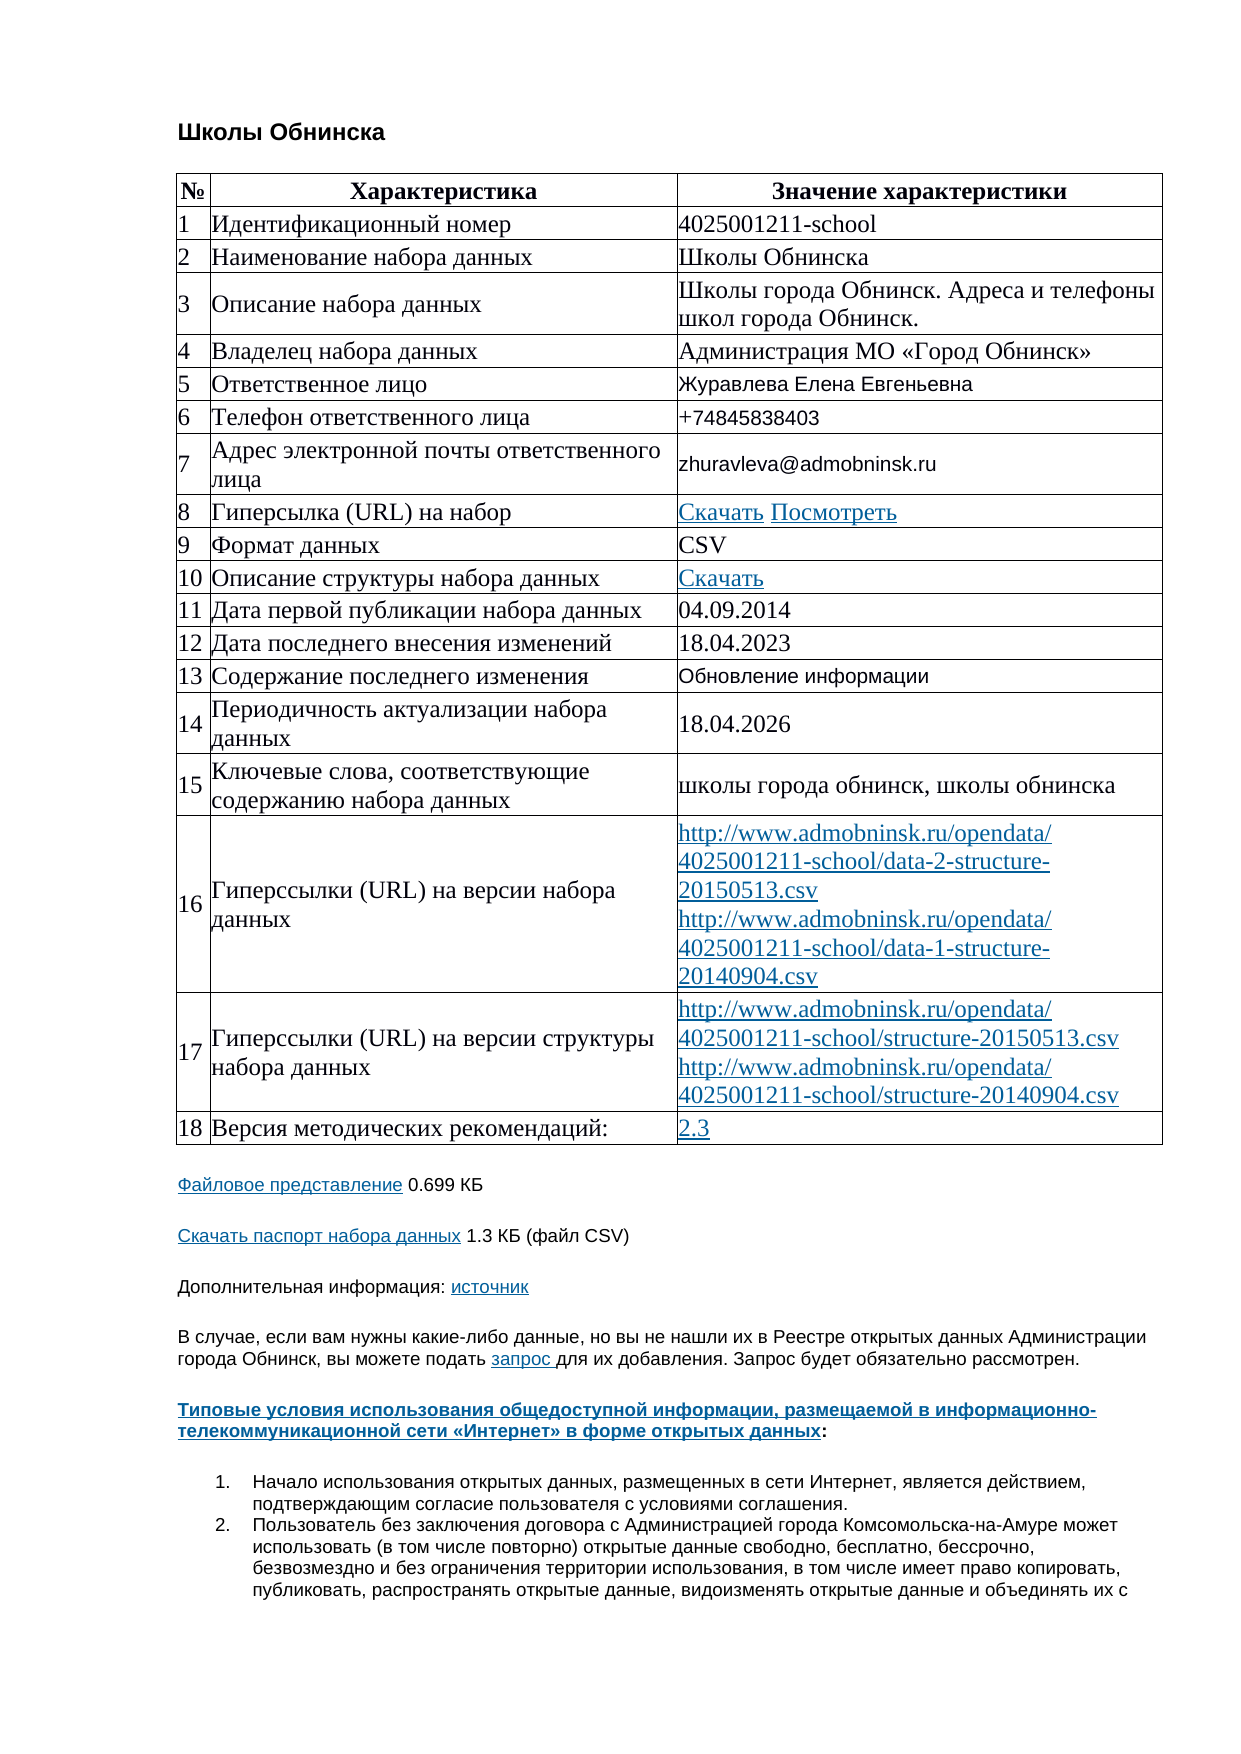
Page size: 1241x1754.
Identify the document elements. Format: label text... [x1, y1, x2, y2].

table_header Значение характеристики [678, 174, 1162, 206]
table_cell CSV [678, 528, 1162, 560]
table_cell Дата последнего внесения изменений [211, 627, 677, 659]
table_cell Адрес электронной почты ответственного лица [211, 434, 677, 494]
table_cell Гиперсылка (URL) на набор [211, 495, 677, 527]
table_cell http://www.admobninsk.ru/opendata/4025001211-school/structure-20150513.csv http://www.admobninsk.ru/opendata/4025001211-school/structure-20140904.csv [678, 993, 1162, 1111]
table_cell Формат данных [211, 528, 677, 560]
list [215, 1514, 1152, 1600]
table_cell 12 [177, 627, 210, 659]
table_cell 2.3 [678, 1112, 1162, 1144]
table_cell 18 [177, 1112, 210, 1144]
table_cell Гиперссылки (URL) на версии структуры набора данных [211, 993, 677, 1111]
table_cell школы города обнинск, школы обнинска [678, 754, 1162, 815]
table_cell Скачать Посмотреть [678, 495, 1162, 527]
table_cell 9 [177, 528, 210, 560]
table_cell 2 [177, 240, 210, 272]
table_cell 17 [177, 993, 210, 1111]
list Школы Обнинска [177, 118, 1152, 146]
table_cell 8 [177, 495, 210, 527]
table_cell 5 [177, 368, 210, 399]
table_cell Обновление информации [678, 660, 1162, 692]
table_cell zhuravleva@admobninsk.ru [678, 434, 1162, 494]
text В случае, если вам нужны какие-либо данные, но вы не нашли их в Реестре открытых данных Администрации города Обнинск, вы можете подать запрос для их добавления. Запрос будет обязательно рассмотрен. [177, 1326, 1152, 1369]
table_cell Скачать [678, 561, 1162, 593]
list Начало использования открытых данных, размещенных в сети Интернет, является действием, подтверждающим согласие пользователя с условиями соглашения. [215, 1471, 1152, 1514]
table_cell Версия методических рекомендаций: [211, 1112, 677, 1144]
table_cell Ключевые слова, соответствующие содержанию набора данных [211, 754, 677, 815]
table_cell Администрация МО «Город Обнинск» [678, 335, 1162, 367]
table_cell http://www.admobninsk.ru/opendata/4025001211-school/data-2-structure-20150513.csv http://www.admobninsk.ru/opendata/4025001211-school/data-1-structure-20140904.csv [678, 816, 1162, 992]
table_cell 04.09.2014 [678, 594, 1162, 626]
table_cell Идентификационный номер [211, 207, 677, 239]
table_cell 14 [177, 693, 210, 753]
table_cell 7 [177, 434, 210, 494]
table_cell Дата первой публикации набора данных [211, 594, 677, 626]
table_cell 13 [177, 660, 210, 692]
table_cell 18.04.2026 [678, 693, 1162, 753]
table_cell Владелец набора данных [211, 335, 677, 367]
table_header Характеристика [211, 174, 677, 206]
table_cell Телефон ответственного лица [211, 401, 677, 432]
table_cell Ответственное лицо [211, 368, 677, 399]
table_cell 1 [177, 207, 210, 239]
table_cell 11 [177, 594, 210, 626]
table_cell Гиперссылки (URL) на версии набора данных [211, 816, 677, 992]
table_cell Содержание последнего изменения [211, 660, 677, 692]
table_cell Описание набора данных [211, 273, 677, 334]
table_cell 3 [177, 273, 210, 334]
table_cell 18.04.2023 [678, 627, 1162, 659]
table_cell 10 [177, 561, 210, 593]
table_cell Описание структуры набора данных [211, 561, 677, 593]
text Скачать паспорт набора данных 1.3 КБ (файл CSV) [177, 1225, 1152, 1246]
table_cell 15 [177, 754, 210, 815]
table_cell 4 [177, 335, 210, 367]
table_cell Школы города Обнинск. Адреса и телефоны школ города Обнинск. [678, 273, 1162, 334]
table_cell Периодичность актуализации набора данных [211, 693, 677, 753]
text Типовые условия использования общедоступной информации, размещаемой в информационно-телекоммуникационной сети «Интернет» в форме открытых данных: [177, 1398, 1152, 1442]
table_cell 16 [177, 816, 210, 992]
text Дополнительная информация: источник [177, 1275, 1152, 1297]
table_cell 6 [177, 401, 210, 432]
table_cell Школы Обнинска [678, 240, 1162, 272]
table_cell 4025001211-school [678, 207, 1162, 239]
table_cell Наименование набора данных [211, 240, 677, 272]
table_cell +74845838403 [678, 401, 1162, 432]
table_cell Журавлева Елена Евгеньевна [678, 368, 1162, 399]
text Файловое представление 0.699 КБ [177, 1174, 1152, 1196]
table_header № [177, 174, 210, 206]
